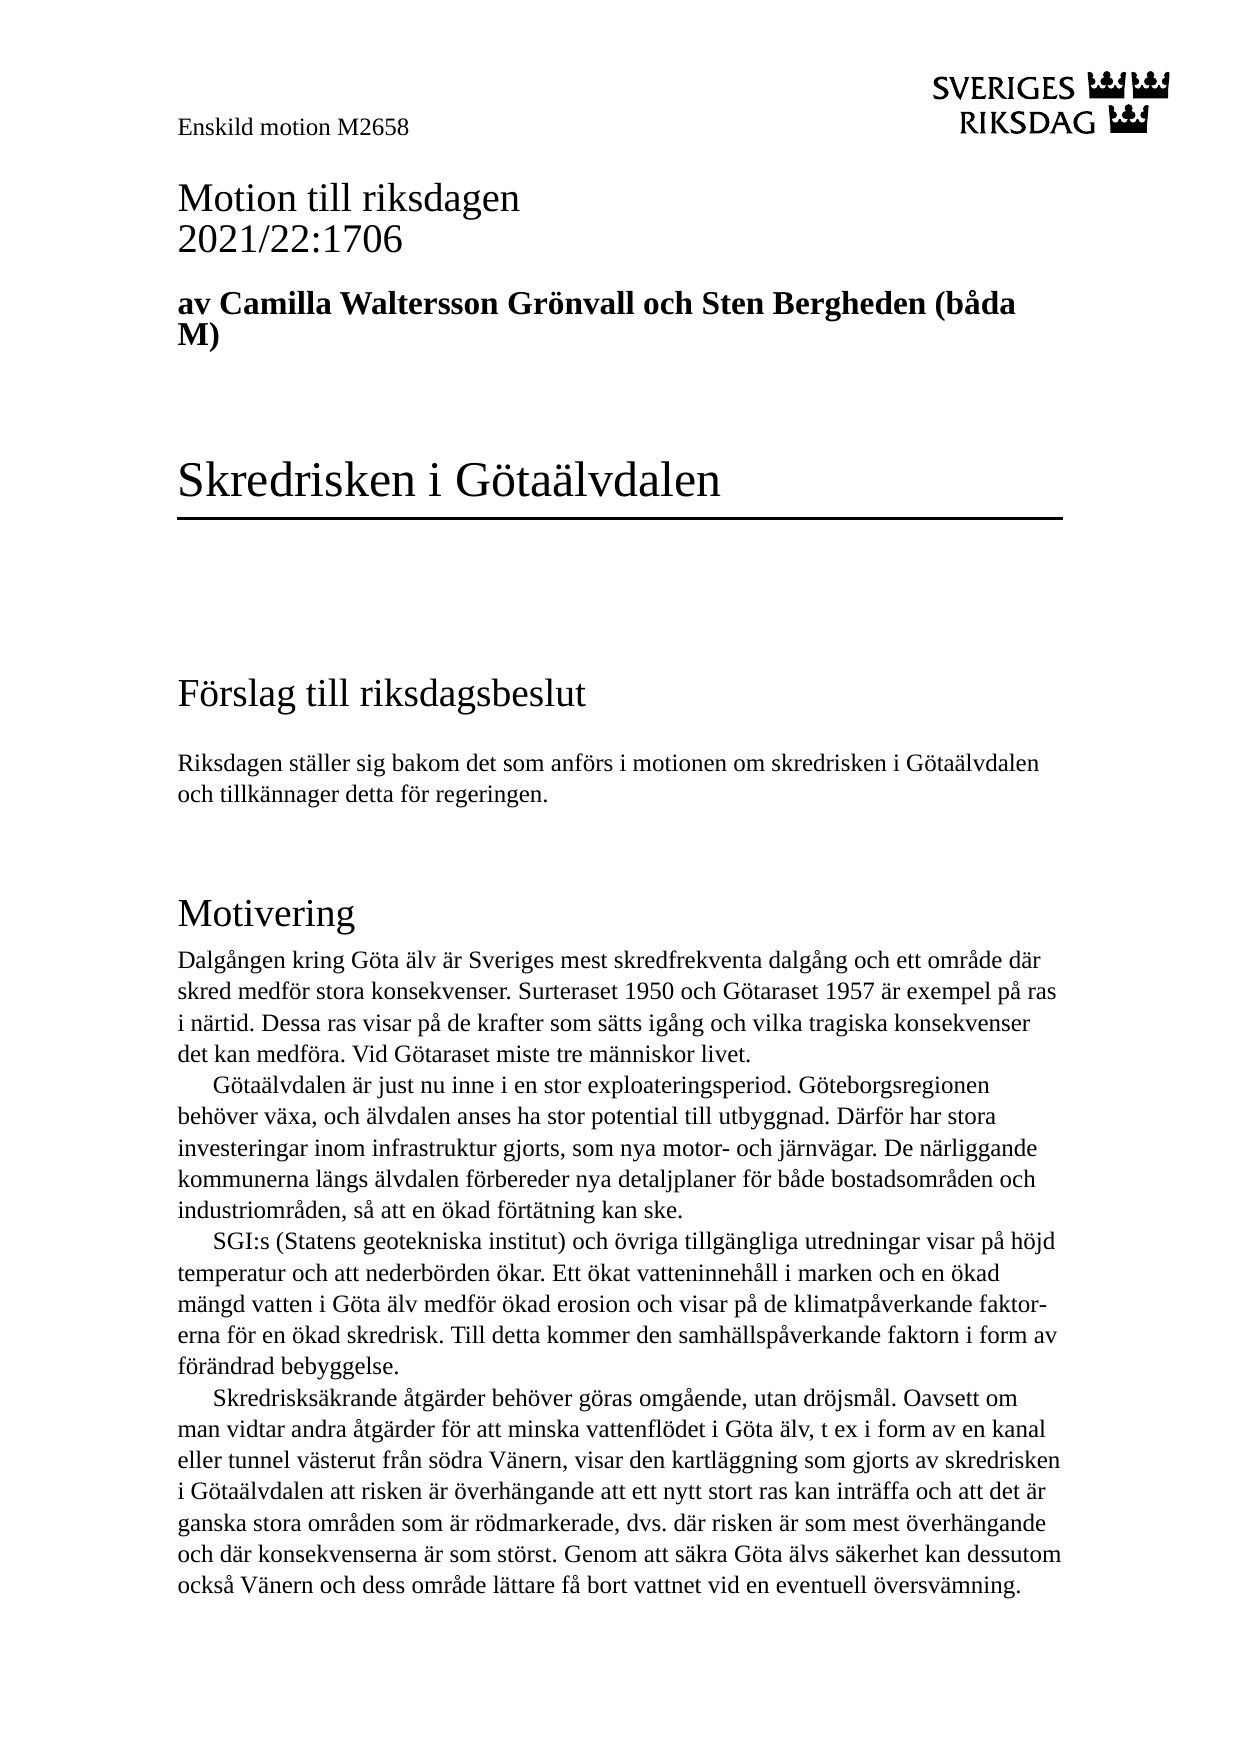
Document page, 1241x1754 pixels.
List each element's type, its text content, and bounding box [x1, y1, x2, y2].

text Skredrisksäkrande åtgärder behöver göras omgående, utan dröjsmål. Oavsett om man vidtar andra åtgärder för att minska vattenflödet i Göta älv, t ex i form av en kanal eller tunnel västerut från södra Vänern, visar den kartläggning som gjorts av skredrisken i Götaälvdalen att risken är överhängande att ett nytt stort ras kan inträffa och att det är ganska stora områden som är rödmarkerade, dvs. där risken är som mest överhängande och där konsekvenserna är som störst. Genom att säkra Göta älvs säkerhet kan dessutom också Vänern och dess område lättare få bort vattnet vid en eventuell översvämning. [177, 1380, 1063, 1599]
text SGI:s (Statens geotekniska institut) och övriga tillgängliga utredningar visar på höjd temperatur och att nederbörden ökar. Ett ökat vatteninnehåll i marken och en ökad mängd vatten i Göta älv medför ökad erosion och visar på de klimatpåverkande faktorerna för en ökad skredrisk. Till detta kommer den samhällspåverkande faktorn i form av förändrad bebyggelse. [177, 1224, 1063, 1380]
text Götaälvdalen är just nu inne i en stor exploateringsperiod. Göteborgsregionen behöver växa, och älvdalen anses ha stor potential till utbyggnad. Därför har stora investeringar inom infrastruktur gjorts, som nya motor- och järnvägar. De närliggande kommunerna längs älvdalen förbereder nya detaljplaner för både bostadsområden och industriområden, så att en ökad förtätning kan ske. [177, 1068, 1063, 1224]
text Dalgången kring Göta älv är Sveriges mest skredfrekventa dalgång och ett område där skred medför stora konsekvenser. Surteraset 1950 och Götaraset 1957 är exempel på ras i närtid. Dessa ras visar på de krafter som sätts igång och vilka tragiska konsekvenser det kan medföra. Vid Götaraset miste tre människor livet. [177, 943, 1063, 1068]
